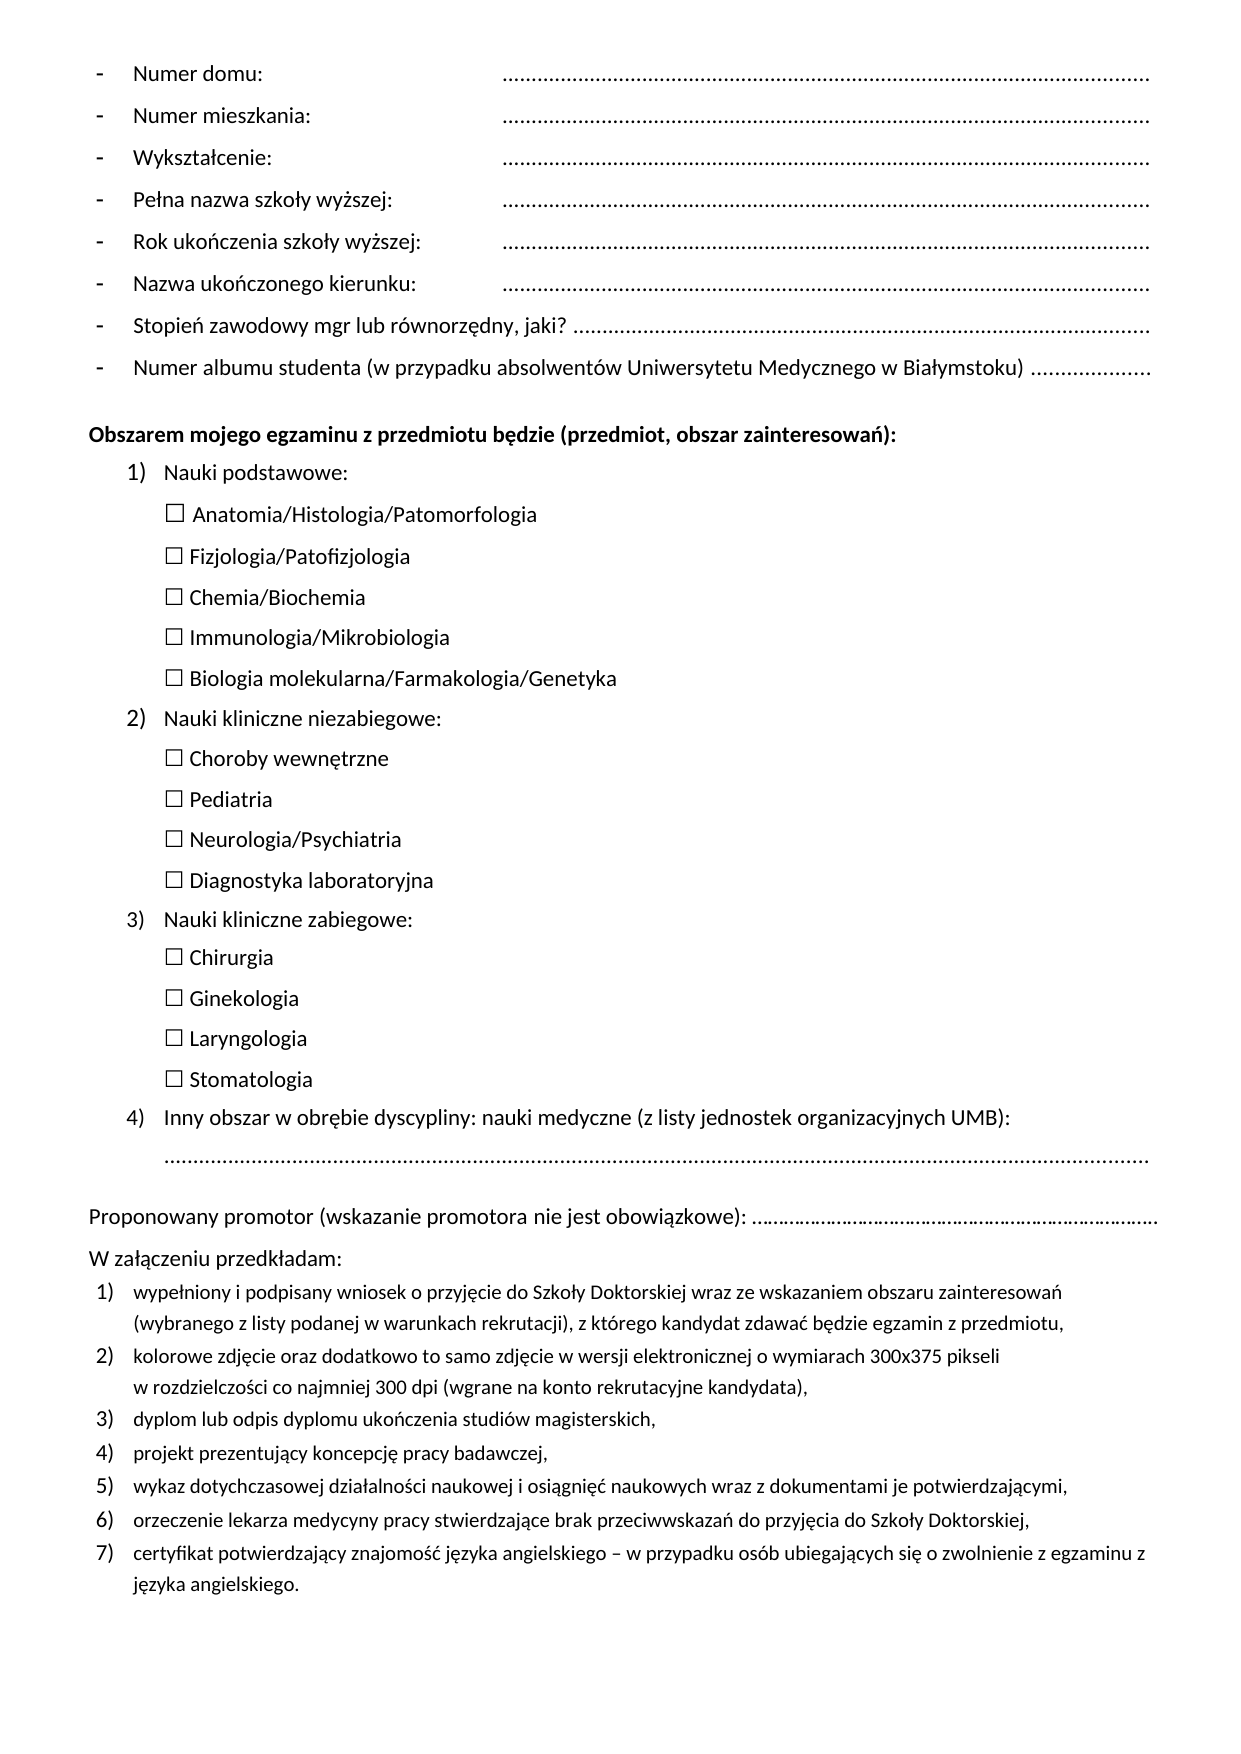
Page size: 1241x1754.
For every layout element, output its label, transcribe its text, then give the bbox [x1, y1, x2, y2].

list Diagnostyka laboratoryjna [164, 864, 1166, 895]
list Nauki podstawowe: [126, 456, 1166, 487]
list Neurologia/Psychiatria [164, 823, 1166, 855]
list Stopień zawodowy mgr lub równorzędny, jaki? [96, 311, 1166, 339]
list Nauki kliniczne niezabiegowe: [126, 703, 1166, 733]
list Ginekologia [164, 982, 1166, 1013]
list dyplom lub odpis dyplomu ukończenia studiów magisterskich, [96, 1404, 1166, 1432]
subtitle Obszarem mojego egzaminu z przedmiotu będzie (przedmiot, obszar zainteresowań): [89, 420, 1166, 448]
list Inny obszar w obrębie dyscypliny: nauki medyczne (z listy jednostek organizacyjnych UMB): [126, 1103, 1166, 1132]
list Chirurgia [164, 941, 1166, 972]
text Fizjologia/Patofizjologia [164, 540, 1166, 571]
list Numer mieszkania: [96, 101, 1166, 129]
list certyfikat potwierdzający znajomość języka angielskiego – w przypadku osób ubiegających się o zwolnienie z egzaminu z języka angielskiego. [96, 1538, 1166, 1597]
text Anatomia/Histologia/Patomorfologia [164, 496, 1166, 530]
text Biologia molekularna/Farmakologia/Genetyka [164, 662, 1166, 693]
text W załączeniu przedkładam: [89, 1244, 1166, 1272]
list Nauki kliniczne zabiegowe: [126, 905, 1166, 933]
list Wykształcenie: [96, 143, 1166, 171]
list Numer domu: [96, 59, 1166, 87]
list Pediatria [164, 783, 1166, 814]
list Stomatologia [164, 1063, 1166, 1094]
list kolorowe zdjęcie oraz dodatkowo to samo zdjęcie w wersji elektronicznej o wymiarach 300x375 pikseli w rozdzielczości co najmniej 300 dpi (wgrane na konto rekrutacyjne kandydata), [96, 1341, 1166, 1399]
list wypełniony i podpisany wniosek o przyjęcie do Szkoły Doktorskiej wraz ze wskazaniem obszaru zainteresowań (wybranego z listy podanej w warunkach rekrutacji), z którego kandydat zdawać będzie egzamin z przedmiotu, [96, 1277, 1166, 1336]
text Chemia/Biochemia [164, 581, 1166, 612]
list orzeczenie lekarza medycyny pracy stwierdzające brak przeciwwskazań do przyjęcia do Szkoły Doktorskiej, [96, 1505, 1166, 1533]
list Numer albumu studenta (w przypadku absolwentów Uniwersytetu Medycznego w Białymstoku) [96, 353, 1166, 381]
list Pełna nazwa szkoły wyższej: [96, 185, 1166, 213]
text Proponowany promotor (wskazanie promotora nie jest obowiązkowe): ………………………………………………………………….. [89, 1202, 1166, 1230]
list Choroby wewnętrzne [164, 742, 1166, 773]
text Immunologia/Mikrobiologia [164, 621, 1166, 653]
list projekt prezentujący koncepcję pracy badawczej, [96, 1438, 1166, 1466]
list Nazwa ukończonego kierunku: [96, 269, 1166, 297]
list Rok ukończenia szkoły wyższej: [96, 227, 1166, 255]
list wykaz dotychczasowej działalności naukowej i osiągnięć naukowych wraz z dokumentami je potwierdzającymi, [96, 1471, 1166, 1499]
list Laryngologia [164, 1022, 1166, 1053]
